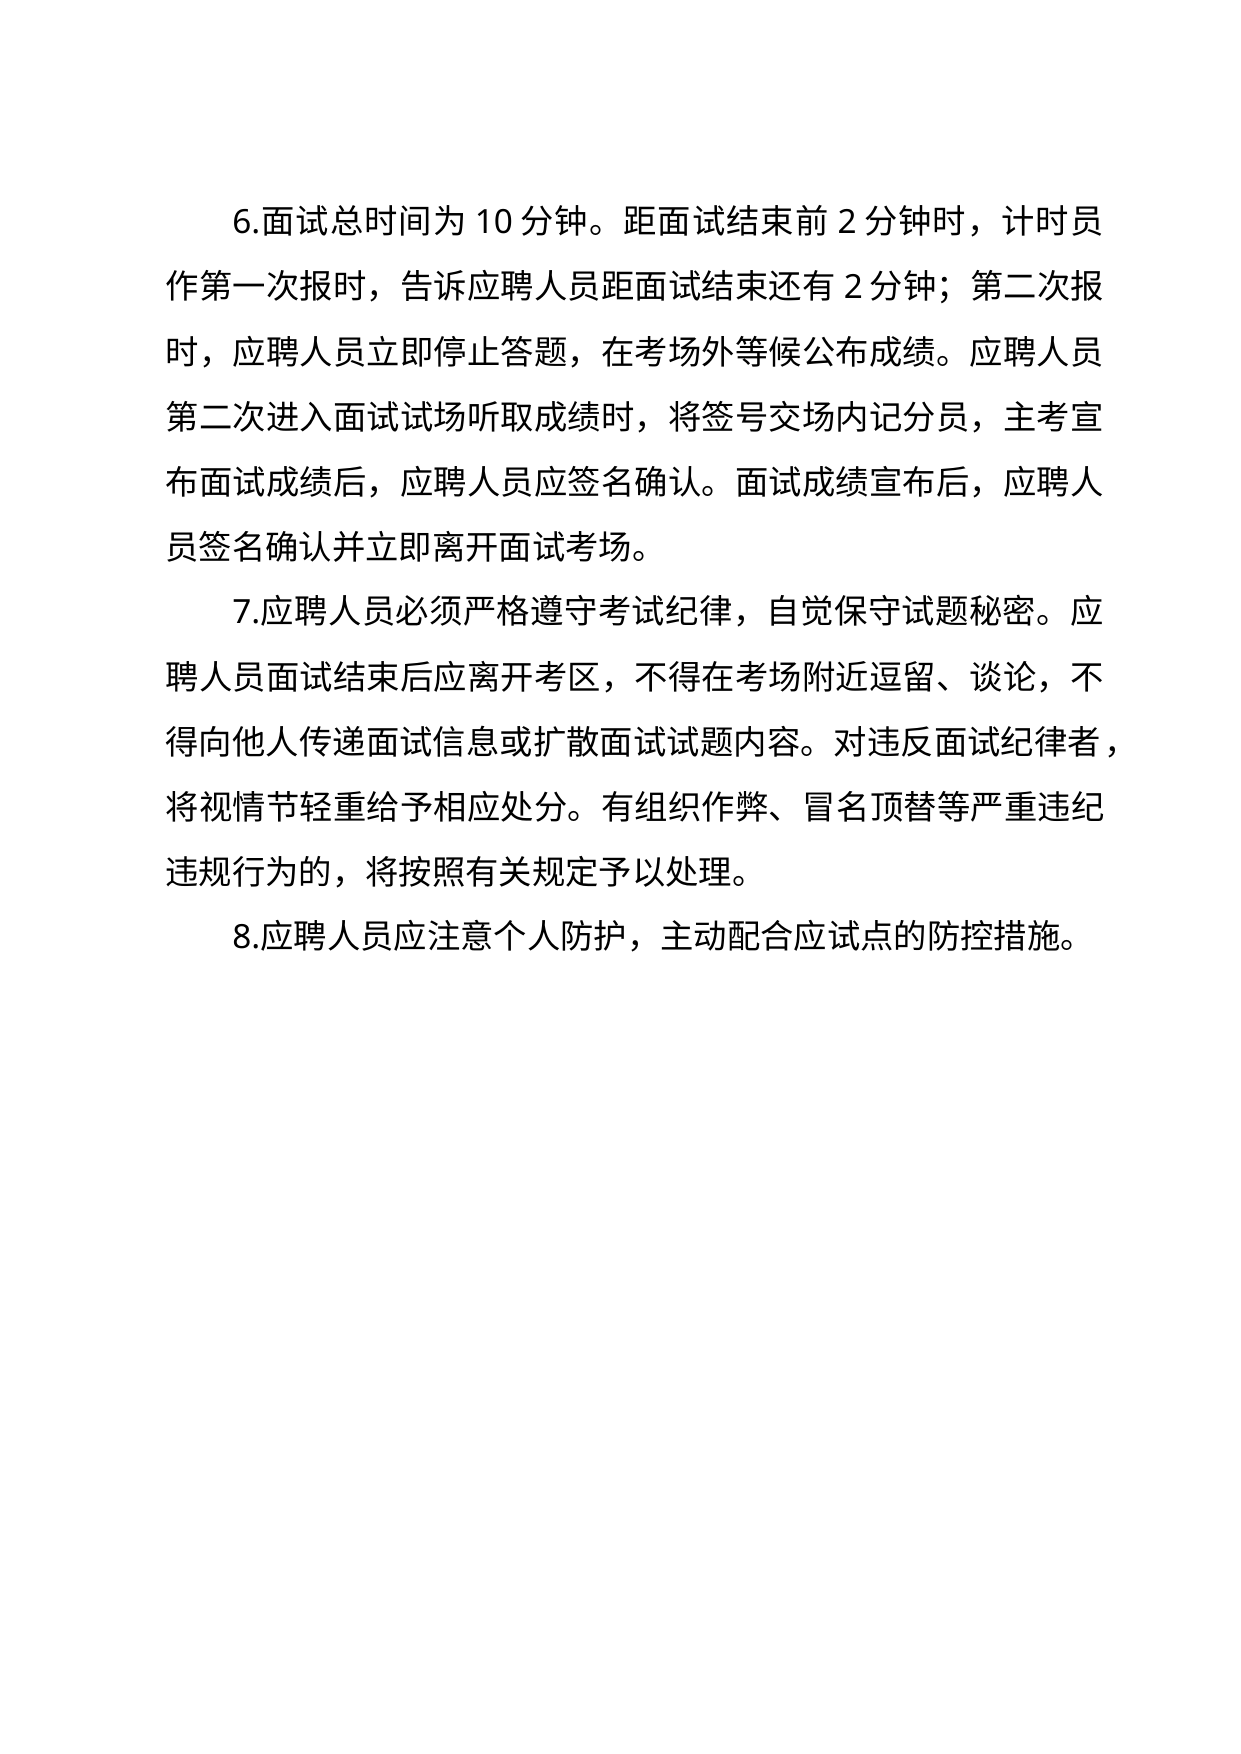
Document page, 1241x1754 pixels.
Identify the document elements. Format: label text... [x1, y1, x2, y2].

text 8.应聘人员应注意个人防护，主动配合应试点的防控措施。 [165, 902, 1104, 967]
text 7.应聘人员必须严格遵守考试纪律，自觉保守试题秘密。应聘人员面试结束后应离开考区，不得在考场附近逗留、谈论，不得向他人传递面试信息或扩散面试试题内容。对违反面试纪律者，将视情节轻重给予相应处分。有组织作弊、冒名顶替等严重违纪违规行为的，将按照有关规定予以处理。 [165, 577, 1104, 902]
text 6.面试总时间为10分钟。距面试结束前2分钟时，计时员作第一次报时，告诉应聘人员距面试结束还有2分钟；第二次报时，应聘人员立即停止答题，在考场外等候公布成绩。应聘人员第二次进入面试试场听取成绩时，将签号交场内记分员，主考宣布面试成绩后，应聘人员应签名确认。面试成绩宣布后，应聘人员签名确认并立即离开面试考场。 [165, 187, 1104, 577]
